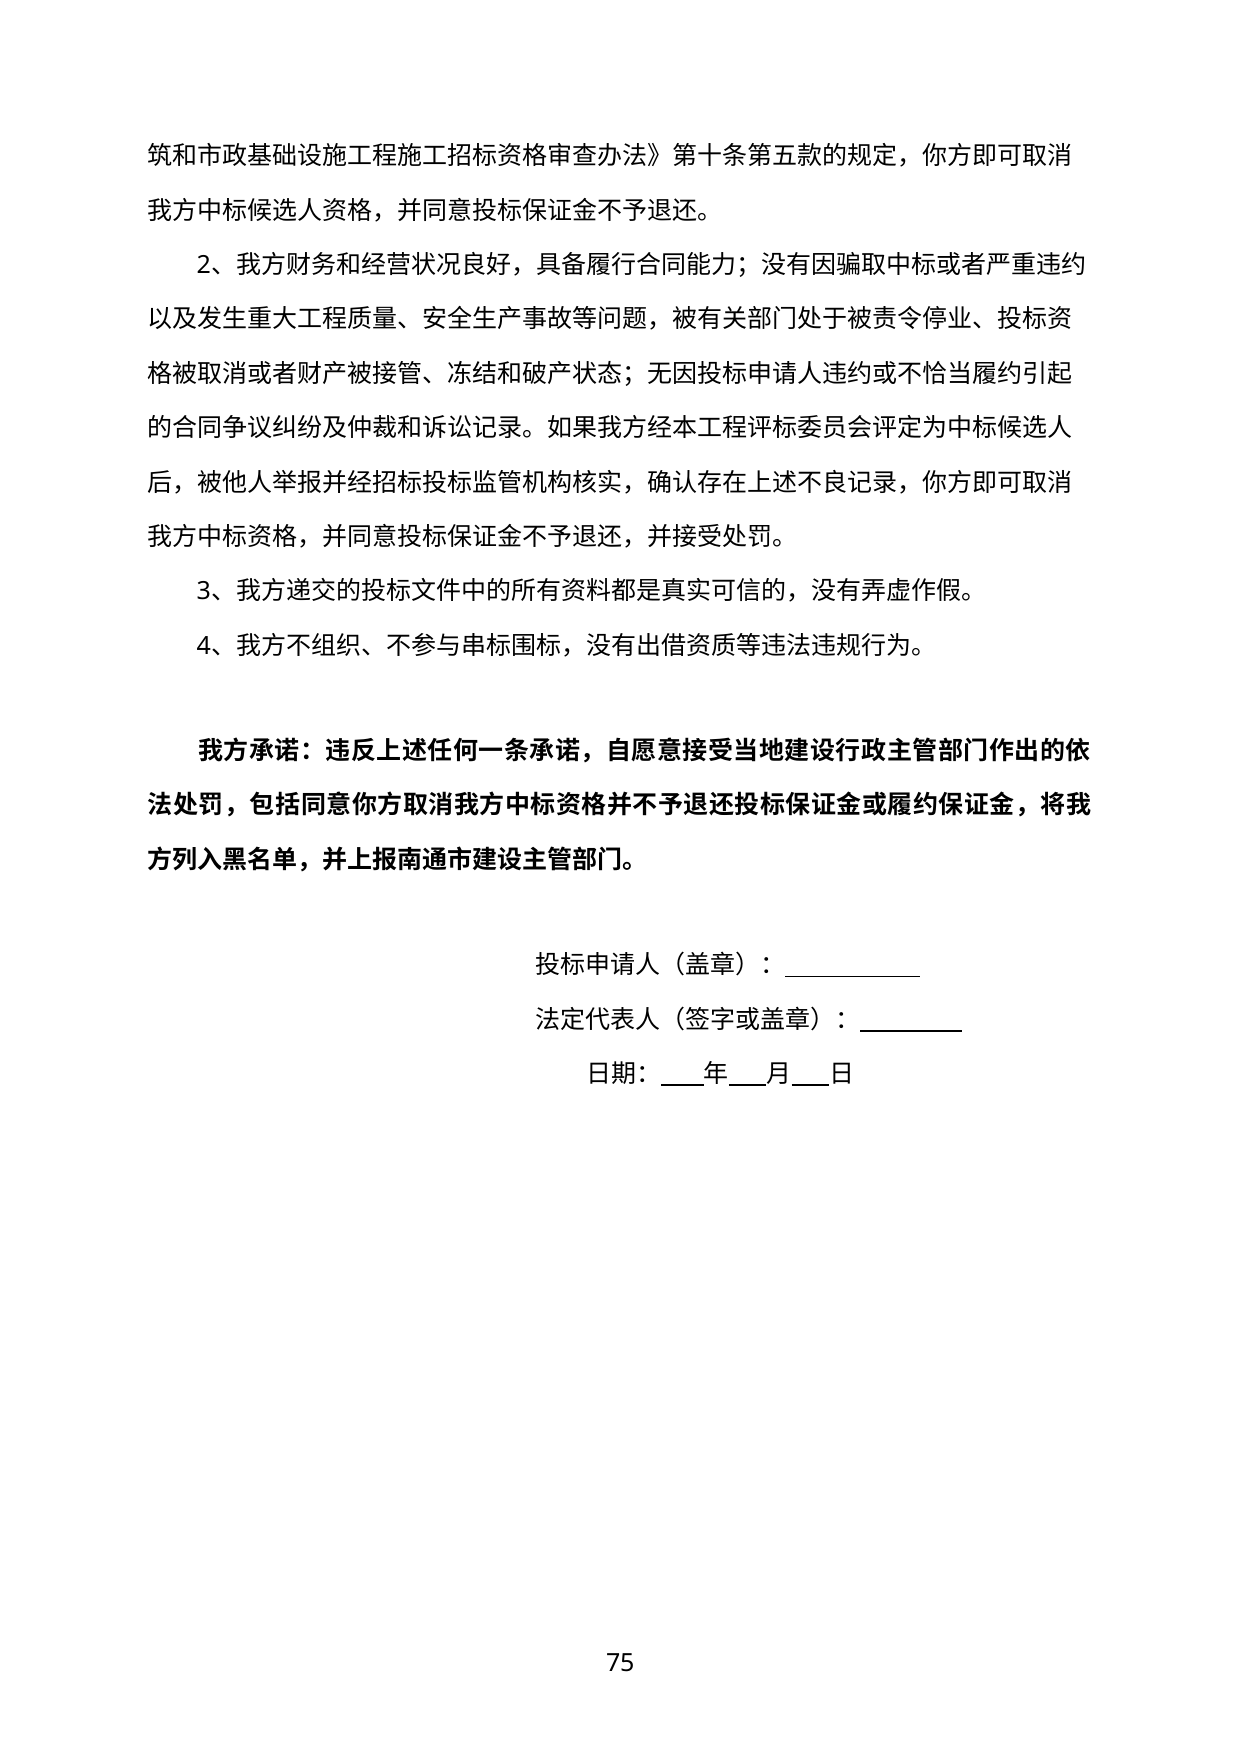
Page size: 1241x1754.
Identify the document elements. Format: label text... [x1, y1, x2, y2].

text 我方承诺：违反上述任何一条承诺，自愿意接受当地建设行政主管部门作出的依法处罚，包括同意你方取消我方中标资格并不予退还投标保证金或履约保证金，将我方列入黑名单，并上报南通市建设主管部门。 [148, 731, 1092, 876]
text 投标申请人（盖章）： [148, 945, 1092, 981]
text 日期： 年 月 日 [148, 1053, 1092, 1090]
text 3、我方递交的投标文件中的所有资料都是真实可信的，没有弄虚作假。 [148, 571, 1092, 607]
text 法定代表人（签字或盖章）： [148, 999, 1092, 1035]
text 4、我方不组织、不参与串标围标，没有出借资质等违法违规行为。 [148, 625, 1092, 661]
text 2、我方财务和经营状况良好，具备履行合同能力；没有因骗取中标或者严重违约以及发生重大工程质量、安全生产事故等问题，被有关部门处于被责令停业、投标资格被取消或者财产被接管、冻结和破产状态；无因投标申请人违约或不恰当履约引起的合同争议纠纷及仲裁和诉讼记录。如果我方经本工程评标委员会评定为中标候选人后，被他人举报并经招标投标监管机构核实，确认存在上述不良记录，你方即可取消我方中标资格，并同意投标保证金不予退还，并接受处罚。 [148, 244, 1092, 553]
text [148, 136, 1092, 226]
